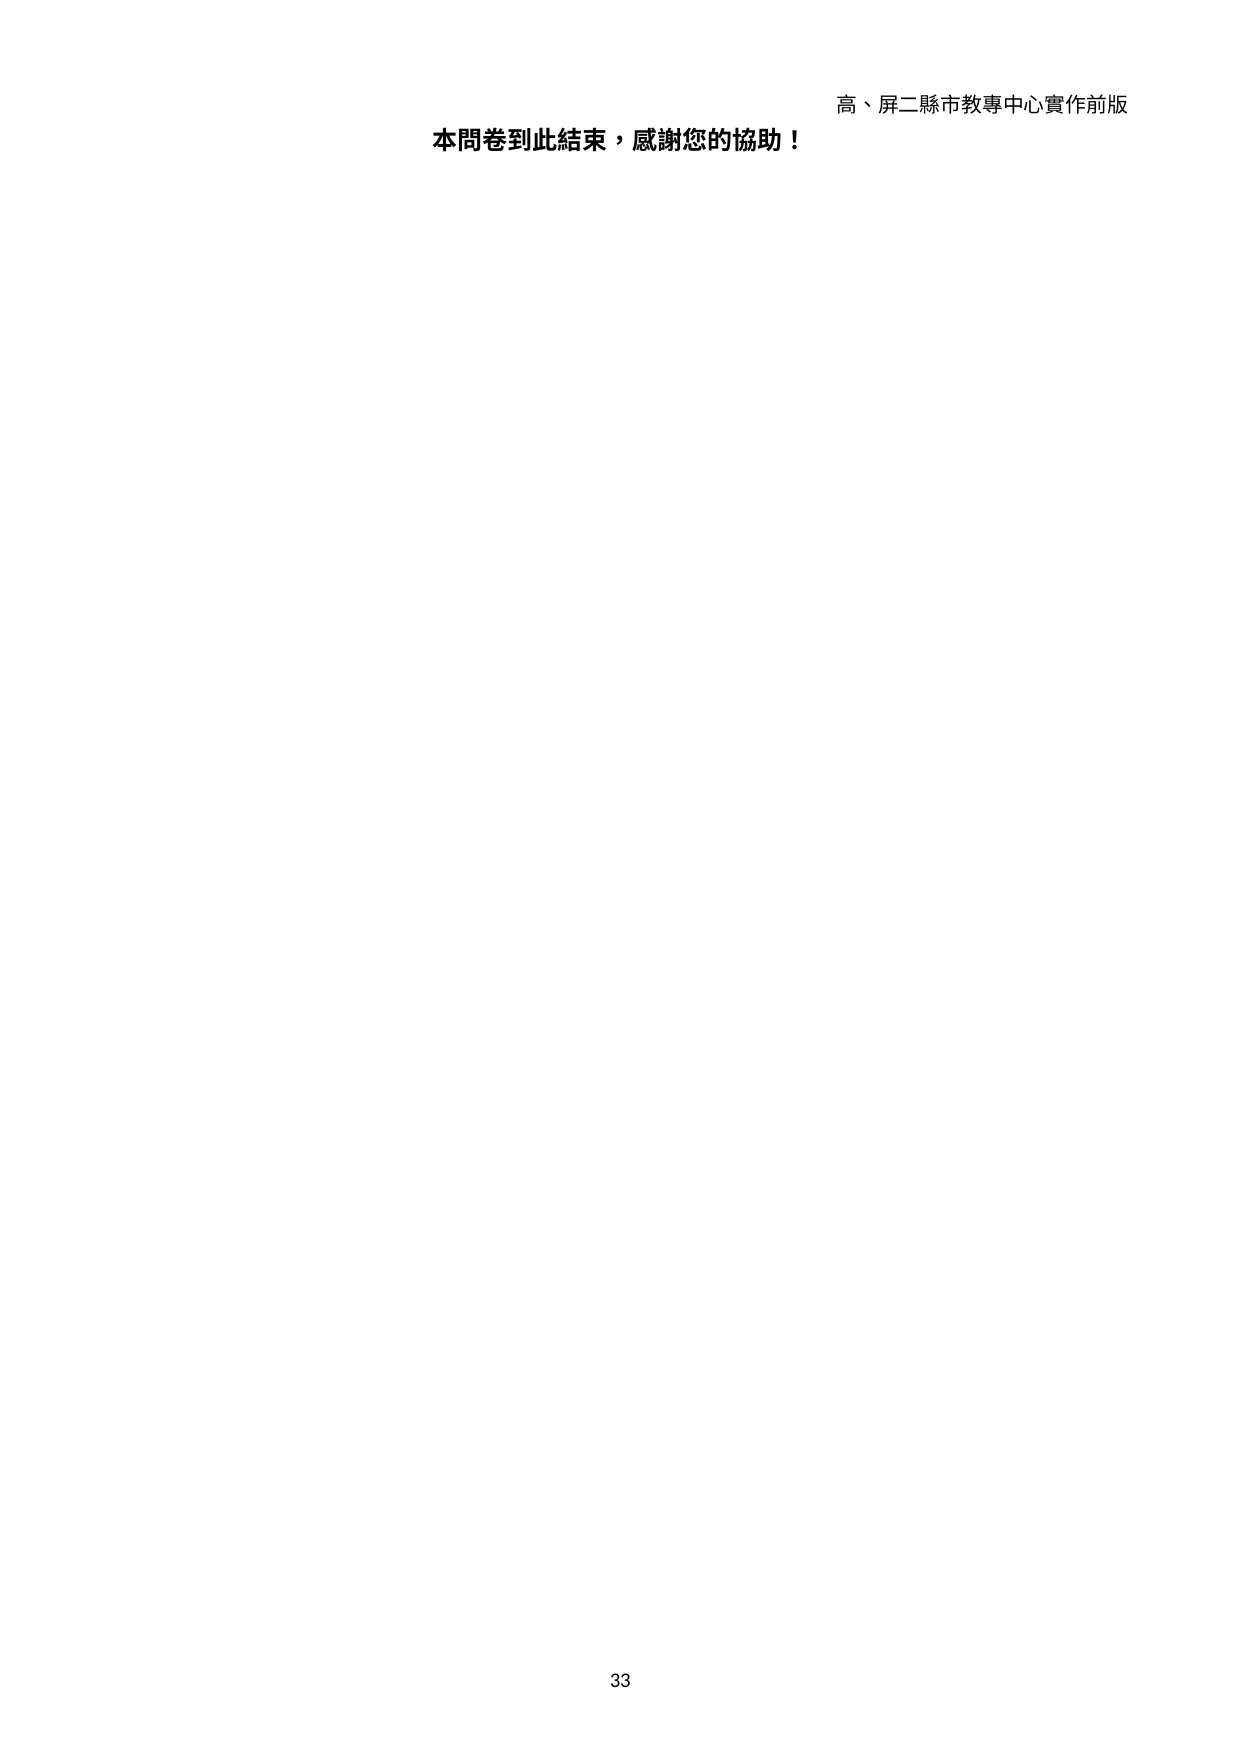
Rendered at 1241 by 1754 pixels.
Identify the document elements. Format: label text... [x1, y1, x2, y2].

text 本問卷到此結束，感謝您的協助！ [112, 120, 1128, 157]
